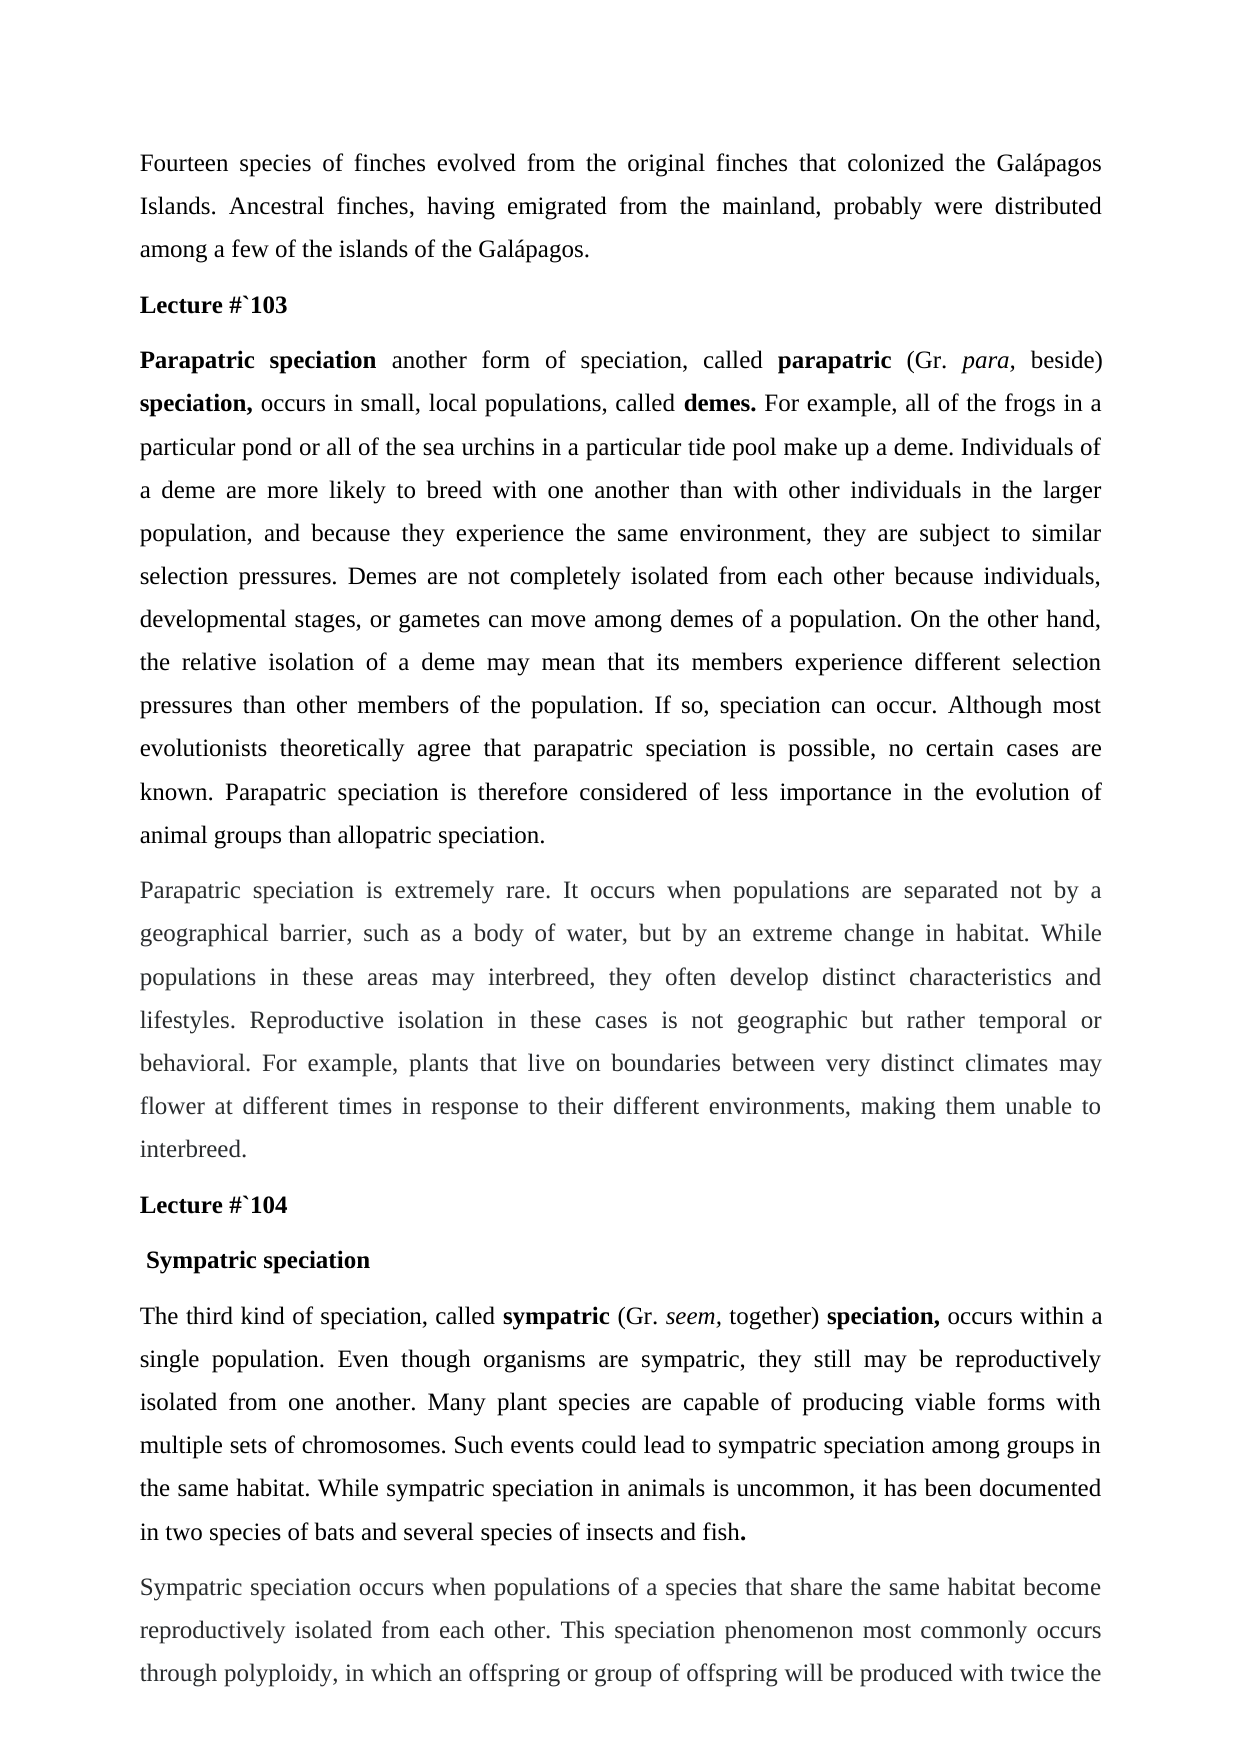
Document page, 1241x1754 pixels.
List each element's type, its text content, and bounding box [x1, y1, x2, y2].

text Lecture #`104 [139, 1190, 1103, 1218]
text Lecture #`103 [139, 290, 1103, 318]
text Parapatric speciation another form of speciation, called parapatric (Gr. para, beside) speciation, occurs in small, local populations, called demes. For example, all of the frogs in a particular pond or all of the sea urchins in a particular tide pool make up a deme. Individuals of a deme are more likely to breed with one another than with other individuals in the larger population, and because they experience the same environment, they are subject to similar selection pressures. Demes are not completely isolated from each other because individuals, developmental stages, or gametes can move among demes of a population. On the other hand, the relative isolation of a deme may mean that its members experience different selection pressures than other members of the population. If so, speciation can occur. Although most evolutionists theoretically agree that parapatric speciation is possible, no certain cases are known. Parapatric speciation is therefore considered of less importance in the evolution of animal groups than allopatric speciation. [139, 345, 1103, 848]
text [139, 148, 1103, 263]
text Parapatric speciation is extremely rare. It occurs when populations are separated not by a geographical barrier, such as a body of water, but by an extreme change in habitat. While populations in these areas may interbreed, they often develop distinct characteristics and lifestyles. Reproductive isolation in these cases is not geographic but rather temporal or behavioral. For example, plants that live on boundaries between very distinct climates may flower at different times in response to their different environments, making them unable to interbreed. [139, 875, 1103, 1163]
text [139, 1572, 1103, 1687]
text Sympatric speciation [139, 1245, 1103, 1274]
text The third kind of speciation, called sympatric (Gr. seem, together) speciation, occurs within a single population. Even though organisms are sympatric, they still may be reproductively isolated from one another. Many plant species are capable of producing viable forms with multiple sets of chromosomes. Such events could lead to sympatric speciation among groups in the same habitat. While sympatric speciation in animals is uncommon, it has been documented in two species of bats and several species of insects and fish. [139, 1301, 1103, 1545]
